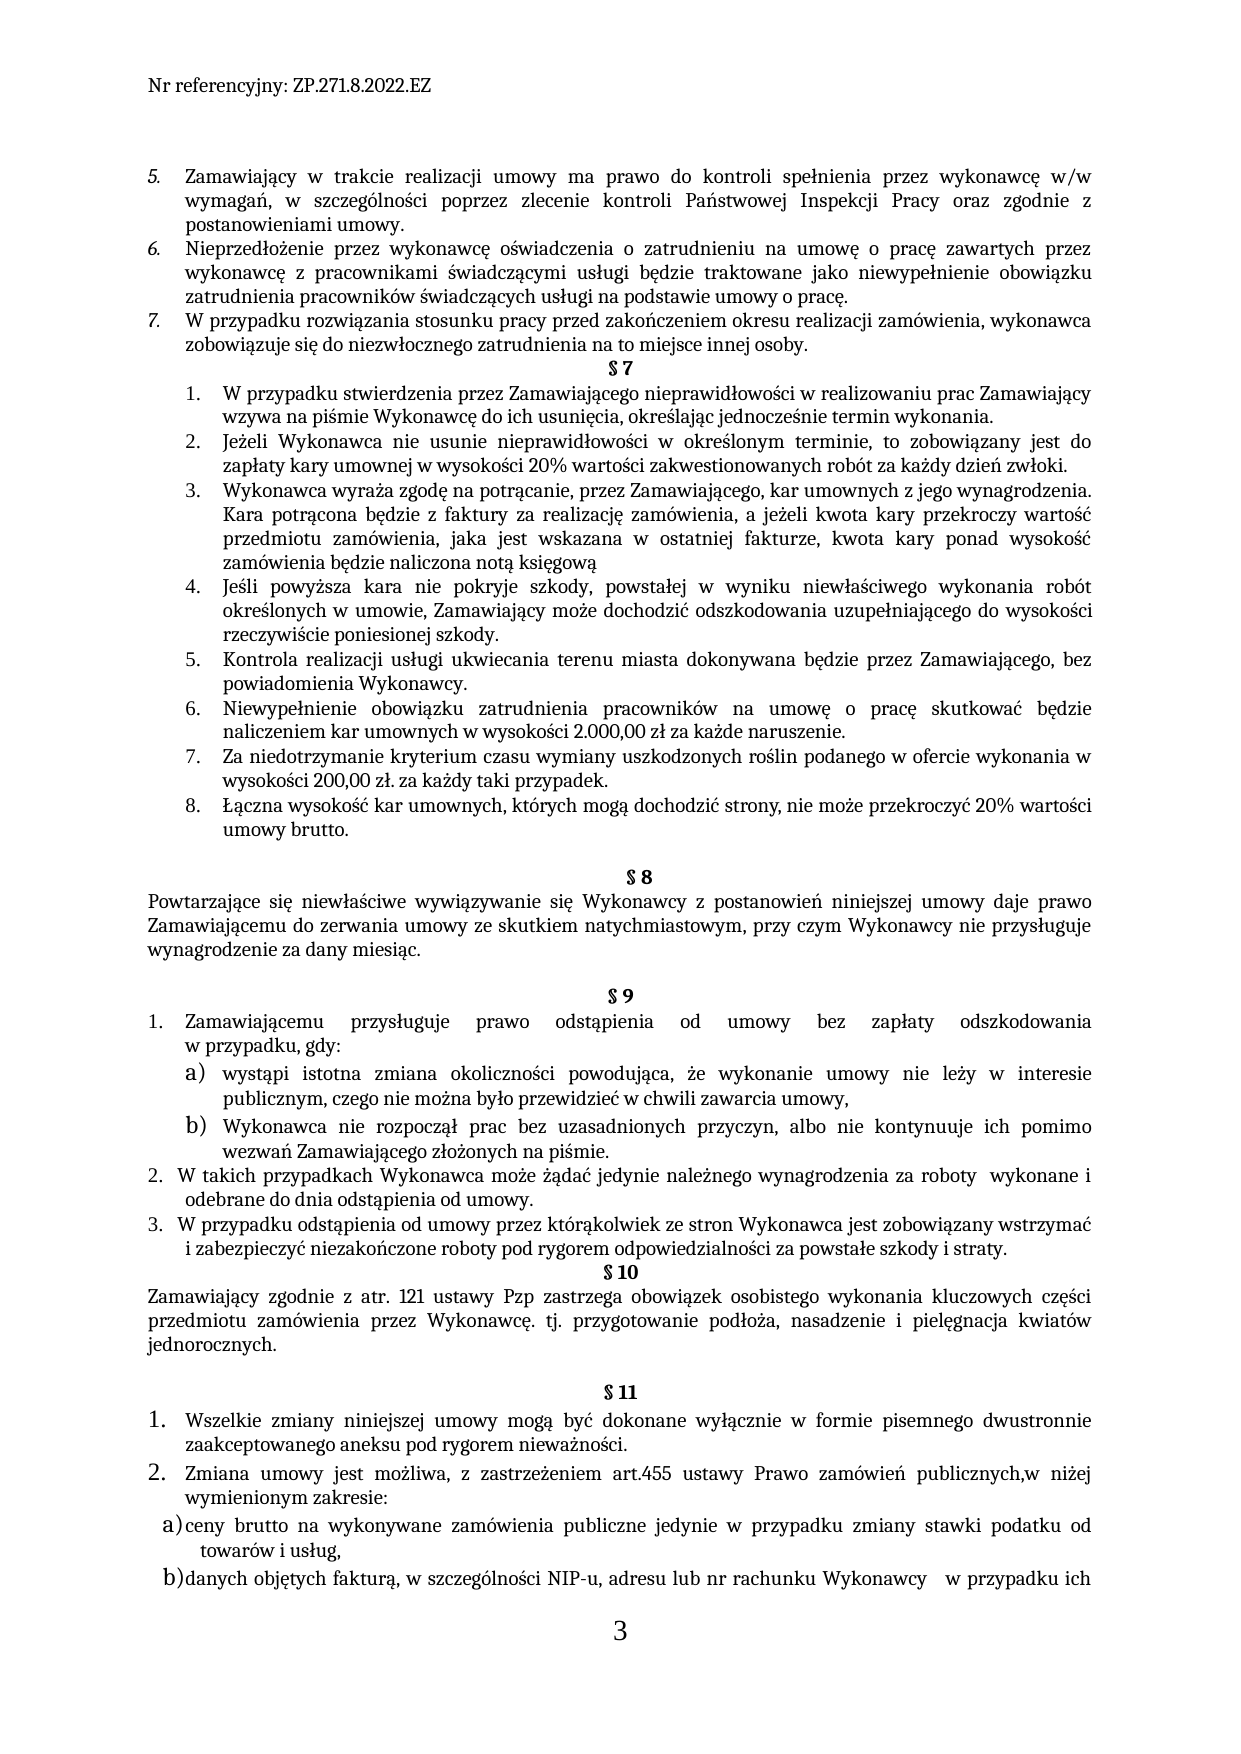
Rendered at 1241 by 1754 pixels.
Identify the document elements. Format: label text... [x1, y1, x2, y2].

text § 7 [148, 356, 1093, 380]
list Niewypełnienie obowiązku zatrudnienia pracowników na umowę o pracę skutkować będzie naliczeniem kar umownych w wysokości 2.000,00 zł za każde naruszenie. [185, 696, 1093, 744]
list Kontrola realizacji usługi ukwiecania terenu miasta dokonywana będzie przez Zamawiającego, bez powiadomienia Wykonawcy. [185, 647, 1093, 696]
text § 8 [185, 865, 1093, 889]
list ceny brutto na wykonywane zamówienia publiczne jedynie w przypadku zmiany stawki podatku od towarów i usług, [162, 1510, 1093, 1562]
list Zamawiającemu przysługuje prawo odstąpienia od umowy bez zapłaty odszkodowania w przypadku, gdy: [148, 1009, 1093, 1058]
text § 9 [148, 985, 1093, 1009]
list Łączna wysokość kar umownych, których mogą dochodzić strony, nie może przekroczyć 20% wartości umowy brutto. [185, 793, 1093, 841]
list Wszelkie zmiany niniejszej umowy mogą być dokonane wyłącznie w formie pisemnego dwustronnie zaakceptowanego aneksu pod rygorem nieważności. [148, 1404, 1093, 1457]
text § 10 [148, 1261, 1093, 1284]
list Jeśli powyższa kara nie pokryje szkody, powstałej w wyniku niewłaściwego wykonania robót określonych w umowie, Zamawiający może dochodzić odszkodowania uzupełniającego do wysokości rzeczywiście poniesionej szkody. [185, 574, 1093, 647]
list Zamawiający w trakcie realizacji umowy ma prawo do kontroli spełnienia przez wykonawcę w/w wymagań, w szczególności poprzez zlecenie kontroli Państwowej Inspekcji Pracy oraz zgodnie z postanowieniami umowy. [148, 165, 1093, 237]
list Jeżeli Wykonawca nie usunie nieprawidłowości w określonym terminie, to zobowiązany jest do zapłaty kary umownej w wysokości 20% wartości zakwestionowanych robót za każdy dzień zwłoki. [185, 429, 1093, 478]
list W przypadku odstąpienia od umowy przez którąkolwiek ze stron Wykonawca jest zobowiązany wstrzymać i zabezpieczyć niezakończone roboty pod rygorem odpowiedzialności za powstałe szkody i straty. [148, 1212, 1093, 1261]
list wystąpi istotna zmiana okoliczności powodująca, że wykonanie umowy nie leży w interesie publicznym, czego nie można było przewidzieć w chwili zawarcia umowy, [185, 1058, 1093, 1111]
list W przypadku stwierdzenia przez Zamawiającego nieprawidłowości w realizowaniu prac Zamawiający wzywa na piśmie Wykonawcę do ich usunięcia, określając jednocześnie termin wykonania. [185, 380, 1093, 429]
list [162, 1562, 1093, 1591]
text Powtarzające się niewłaściwe wywiązywanie się Wykonawcy z postanowień niniejszej umowy daje prawo Zamawiającemu do zerwania umowy ze skutkiem natychmiastowym, przy czym Wykonawcy nie przysługuje wynagrodzenie za dany miesiąc. [148, 889, 1093, 961]
list W takich przypadkach Wykonawca może żądać jedynie należnego wynagrodzenia za roboty wykonane i odebrane do dnia odstąpienia od umowy. [148, 1163, 1093, 1212]
text Zamawiający zgodnie z atr. 121 ustawy Pzp zastrzega obowiązek osobistego wykonania kluczowych części przedmiotu zamówienia przez Wykonawcę. tj. przygotowanie podłoża, nasadzenie i pielęgnacja kwiatów jednorocznych. [148, 1284, 1093, 1356]
list Wykonawca nie rozpoczął prac bez uzasadnionych przyczyn, albo nie kontynuuje ich pomimo wezwań Zamawiającego złożonych na piśmie. [185, 1111, 1093, 1163]
list Nieprzedłożenie przez wykonawcę oświadczenia o zatrudnieniu na umowę o pracę zawartych przez wykonawcę z pracownikami świadczącymi usługi będzie traktowane jako niewypełnienie obowiązku zatrudnienia pracowników świadczących usługi na podstawie umowy o pracę. [148, 237, 1093, 308]
list Zmiana umowy jest możliwa, z zastrzeżeniem art.455 ustawy Prawo zamówień publicznych,w niżej wymienionym zakresie: [148, 1457, 1093, 1510]
list Za niedotrzymanie kryterium czasu wymiany uszkodzonych roślin podanego w ofercie wykonania w wysokości 200,00 zł. za każdy taki przypadek. [185, 744, 1093, 793]
text § 11 [148, 1380, 1093, 1404]
list Wykonawca wyraża zgodę na potrącanie, przez Zamawiającego, kar umownych z jego wynagrodzenia. Kara potrącona będzie z faktury za realizację zamówienia, a jeżeli kwota kary przekroczy wartość przedmiotu zamówienia, jaka jest wskazana w ostatniej fakturze, kwota kary ponad wysokość zamówienia będzie naliczona notą księgową [185, 478, 1093, 574]
list W przypadku rozwiązania stosunku pracy przed zakończeniem okresu realizacji zamówienia, wykonawca zobowiązuje się do niezwłocznego zatrudnienia na to miejsce innej osoby. [148, 308, 1093, 356]
